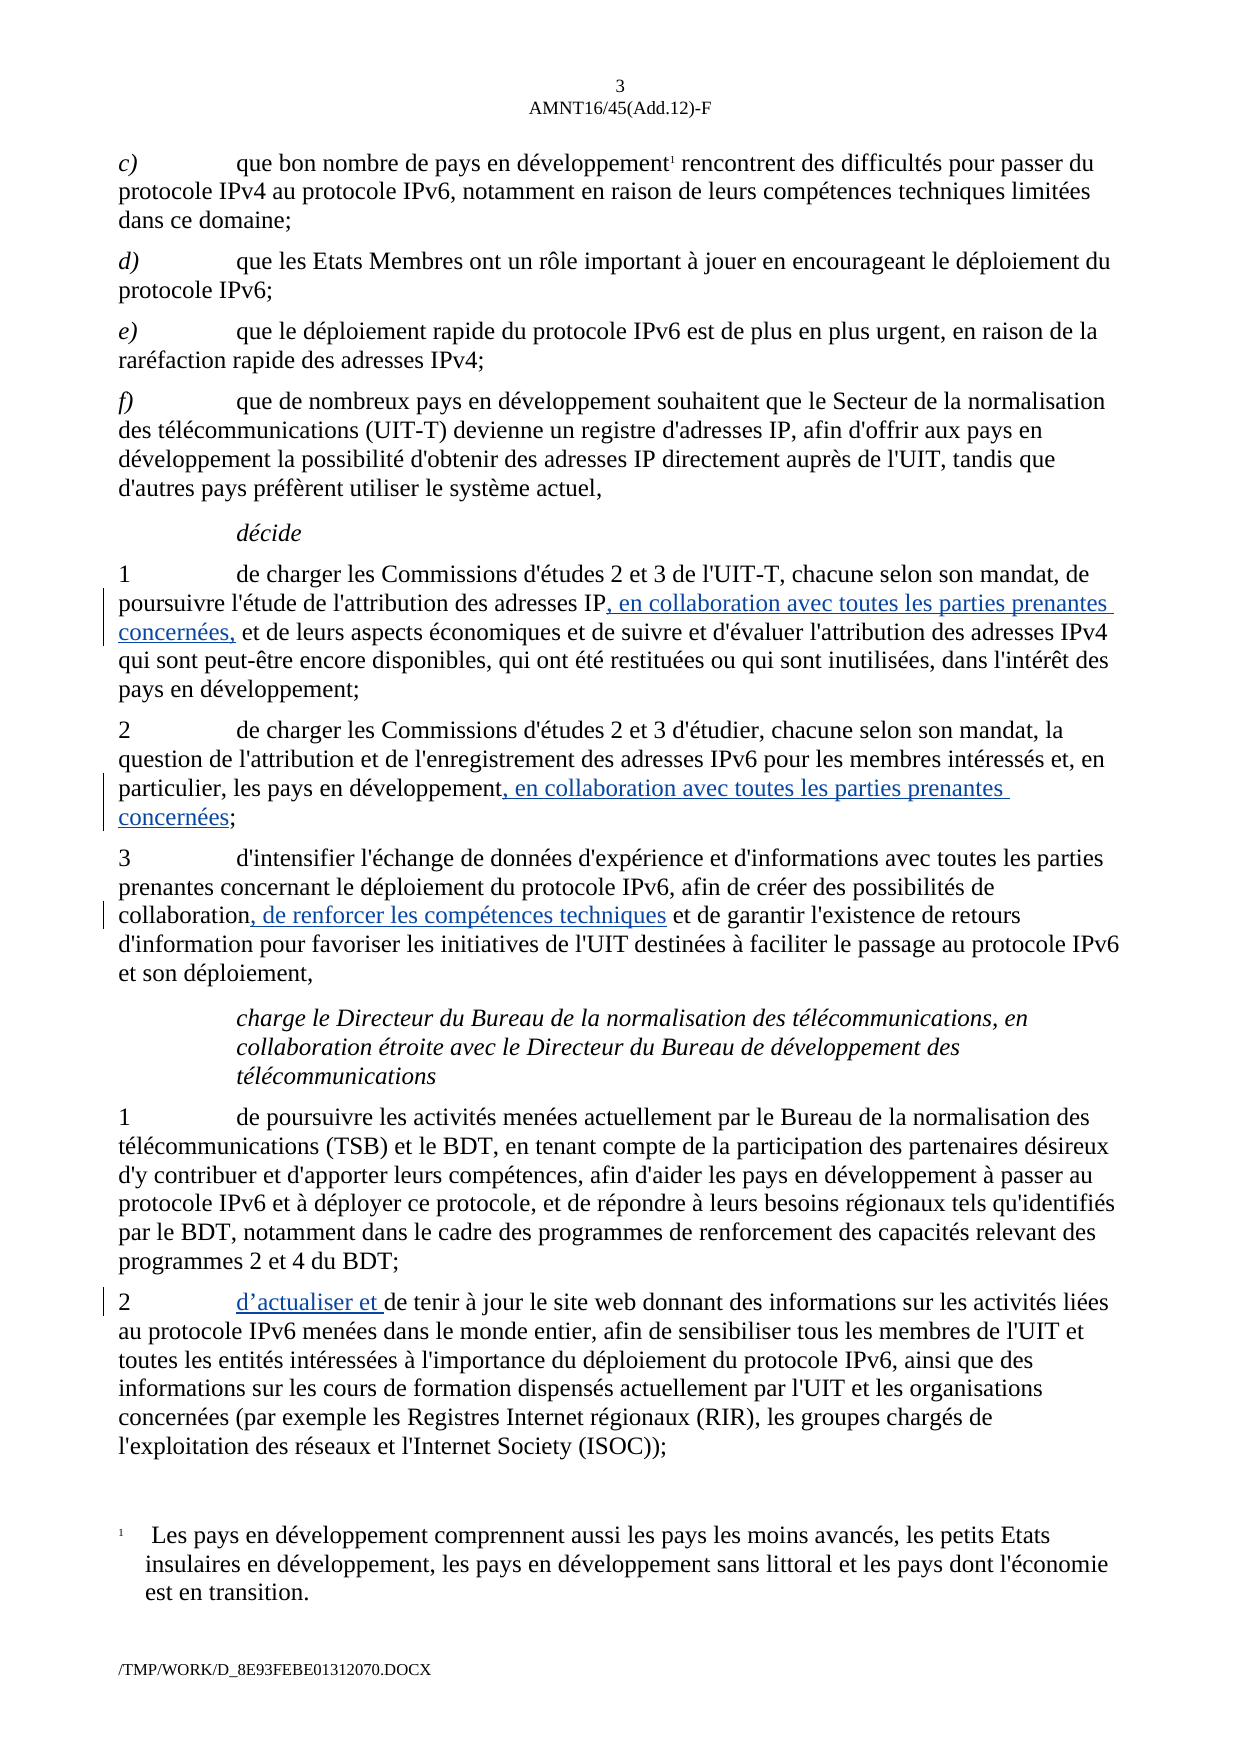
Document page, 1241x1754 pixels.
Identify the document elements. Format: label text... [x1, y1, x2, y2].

text charge le Directeur du Bureau de la normalisation des télécommunications, en collaboration étroite avec le Directeur du Bureau de développement des télécommunications [236, 1003, 1122, 1090]
text décide [236, 518, 1122, 547]
text 1 de poursuivre les activités menées actuellement par le Bureau de la normalisation des télécommunications (TSB) et le BDT, en tenant compte de la participation des partenaires désireux d'y contribuer et d'apporter leurs compétences, afin d'aider les pays en développement à passer au protocole IPv6 et à déployer ce protocole, et de répondre à leurs besoins régionaux tels qu'identifiés par le BDT, notamment dans le cadre des programmes de renforcement des capacités relevant des programmes 2 et 4 du BDT; [118, 1102, 1122, 1275]
text 2 de tenir à jour le site web donnant des informations sur les activités liées au protocole IPv6 menées dans le monde entier, afin de sensibiliser tous les membres de l'UIT et toutes les entités intéressées à l'importance du déploiement du protocole IPv6, ainsi que des informations sur les cours de formation dispensés actuellement par l'UIT et les organisations concernées (par exemple les Registres Internet régionaux (RIR), les groupes chargés de l'exploitation des réseaux et l'Internet Society (ISOC)); [118, 1287, 1122, 1460]
text d) que les Etats Membres ont un rôle important à jouer en encourageant le déploiement du protocole IPv6; [118, 246, 1122, 304]
text 2 de charger les Commissions d'études 2 et 3 d'étudier, chacune selon son mandat, la question de l'attribution et de l'enregistrement des adresses IPv6 pour les membres intéressés et, en particulier, les pays en développement; [118, 716, 1122, 831]
text 3 d'intensifier l'échange de données d'expérience et d'informations avec toutes les parties prenantes concernant le déploiement du protocole IPv6, afin de créer des possibilités de collaboration et de garantir l'existence de retours d'information pour favoriser les initiatives de l'UIT destinées à faciliter le passage au protocole IPv6 et son déploiement, [118, 843, 1122, 987]
text c) que bon nombre de pays en développement1 rencontrent des difficultés pour passer du protocole IPv4 au protocole IPv6, notamment en raison de leurs compétences techniques limitées dans ce domaine; [118, 148, 1122, 234]
text 1 de charger les Commissions d'études 2 et 3 de l'UIT-T, chacune selon son mandat, de poursuivre l'étude de l'attribution des adresses IP et de leurs aspects économiques et de suivre et d'évaluer l'attribution des adresses IPv4 qui sont peut-être encore disponibles, qui ont été restituées ou qui sont inutilisées, dans l'intérêt des pays en développement; [118, 559, 1122, 703]
text f) que de nombreux pays en développement souhaitent que le Secteur de la normalisation des télécommunications (UIT-T) devienne un registre d'adresses IP, afin d'offrir aux pays en développement la possibilité d'obtenir des adresses IP directement auprès de l'UIT, tandis que d'autres pays préfèrent utiliser le système actuel, [118, 386, 1122, 501]
text e) que le déploiement rapide du protocole IPv6 est de plus en plus urgent, en raison de la raréfaction rapide des adresses IPv4; [118, 316, 1122, 374]
